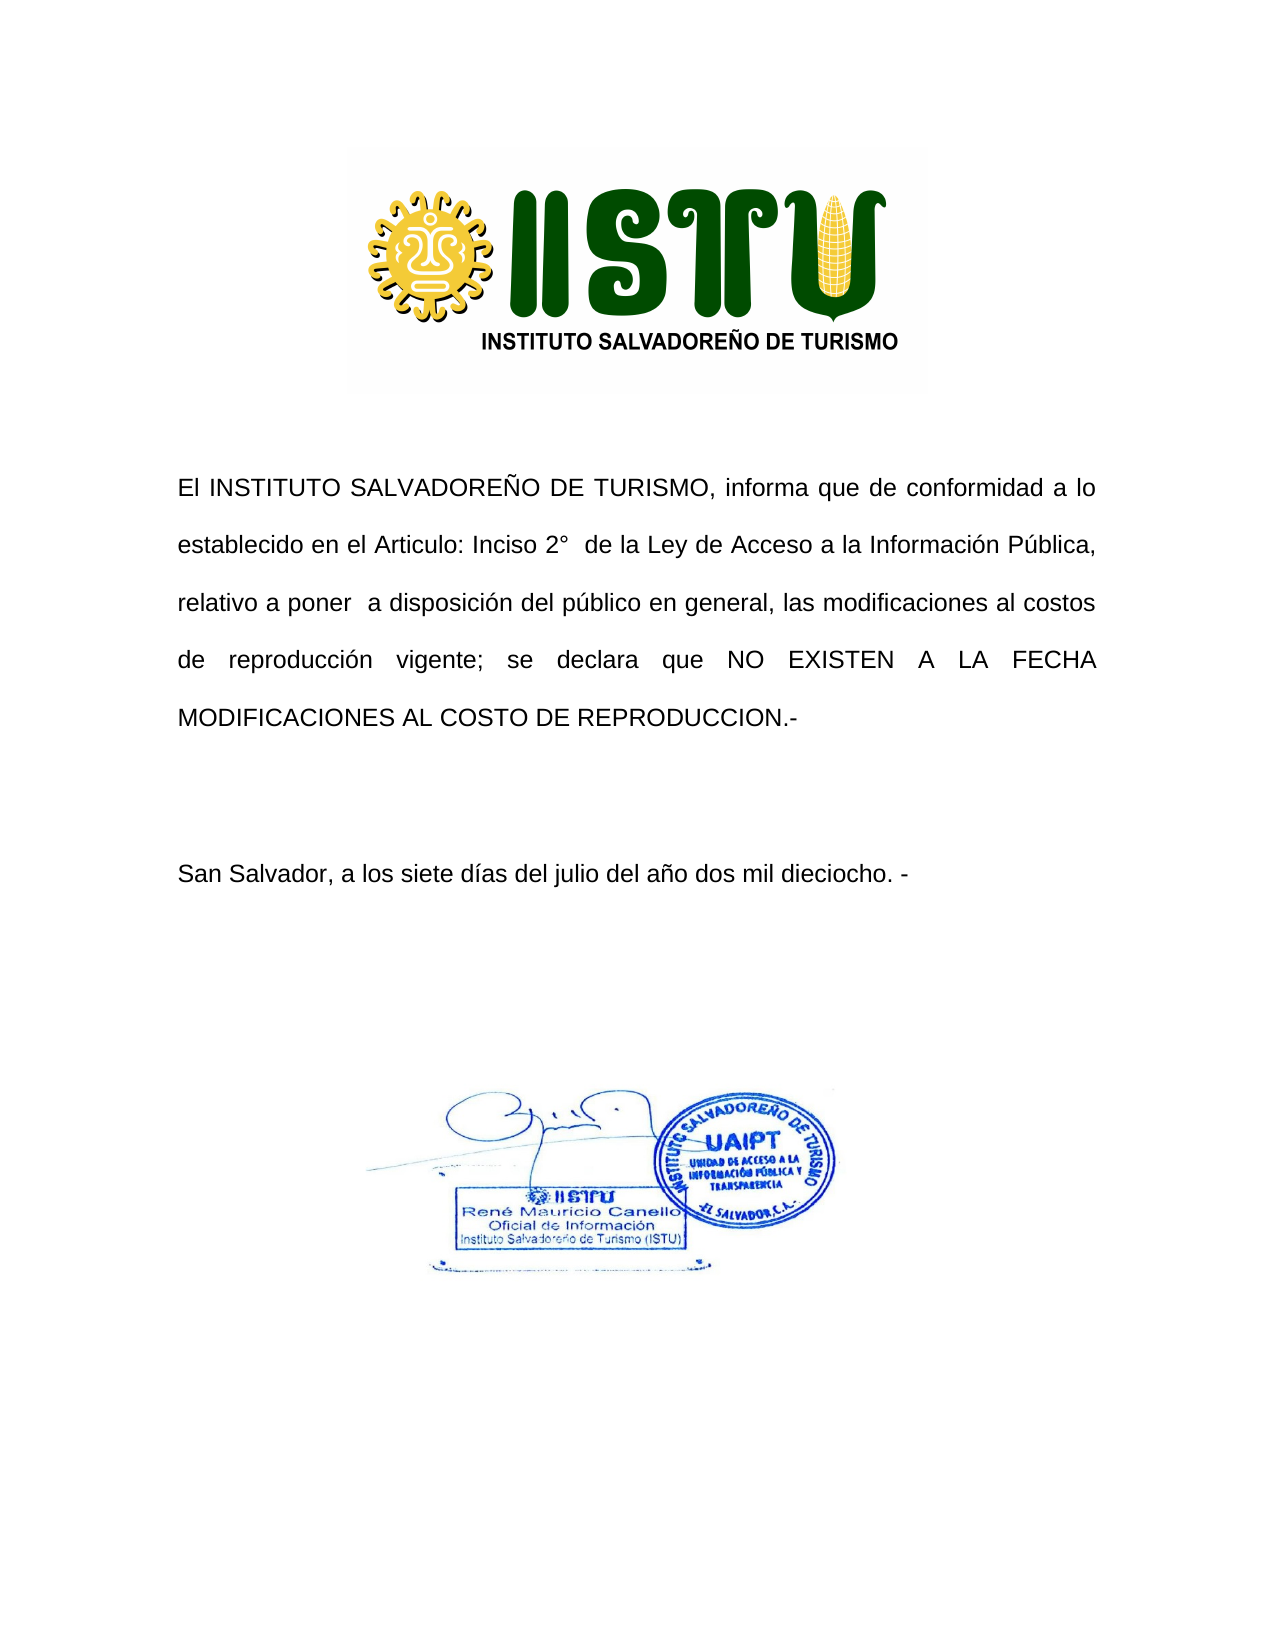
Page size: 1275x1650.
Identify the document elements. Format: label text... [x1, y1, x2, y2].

picture [346, 147, 929, 394]
text San Salvador, a los siete días del julio del año dos mil dieciocho. - [177, 859, 1098, 888]
text El INSTITUTO SALVADOREÑO DE TURISMO, informa que de conformidad a lo establecido en el Articulo: Inciso 2° de la Ley de Acceso a la Información Pública, relativo a poner a disposición del público en general, las modificaciones al costos de reproducción vigente; se declara que NO EXISTEN A LA FECHA MODIFICACIONES AL COSTO DE REPRODUCCION.- [177, 472, 1098, 731]
picture [365, 1073, 910, 1335]
